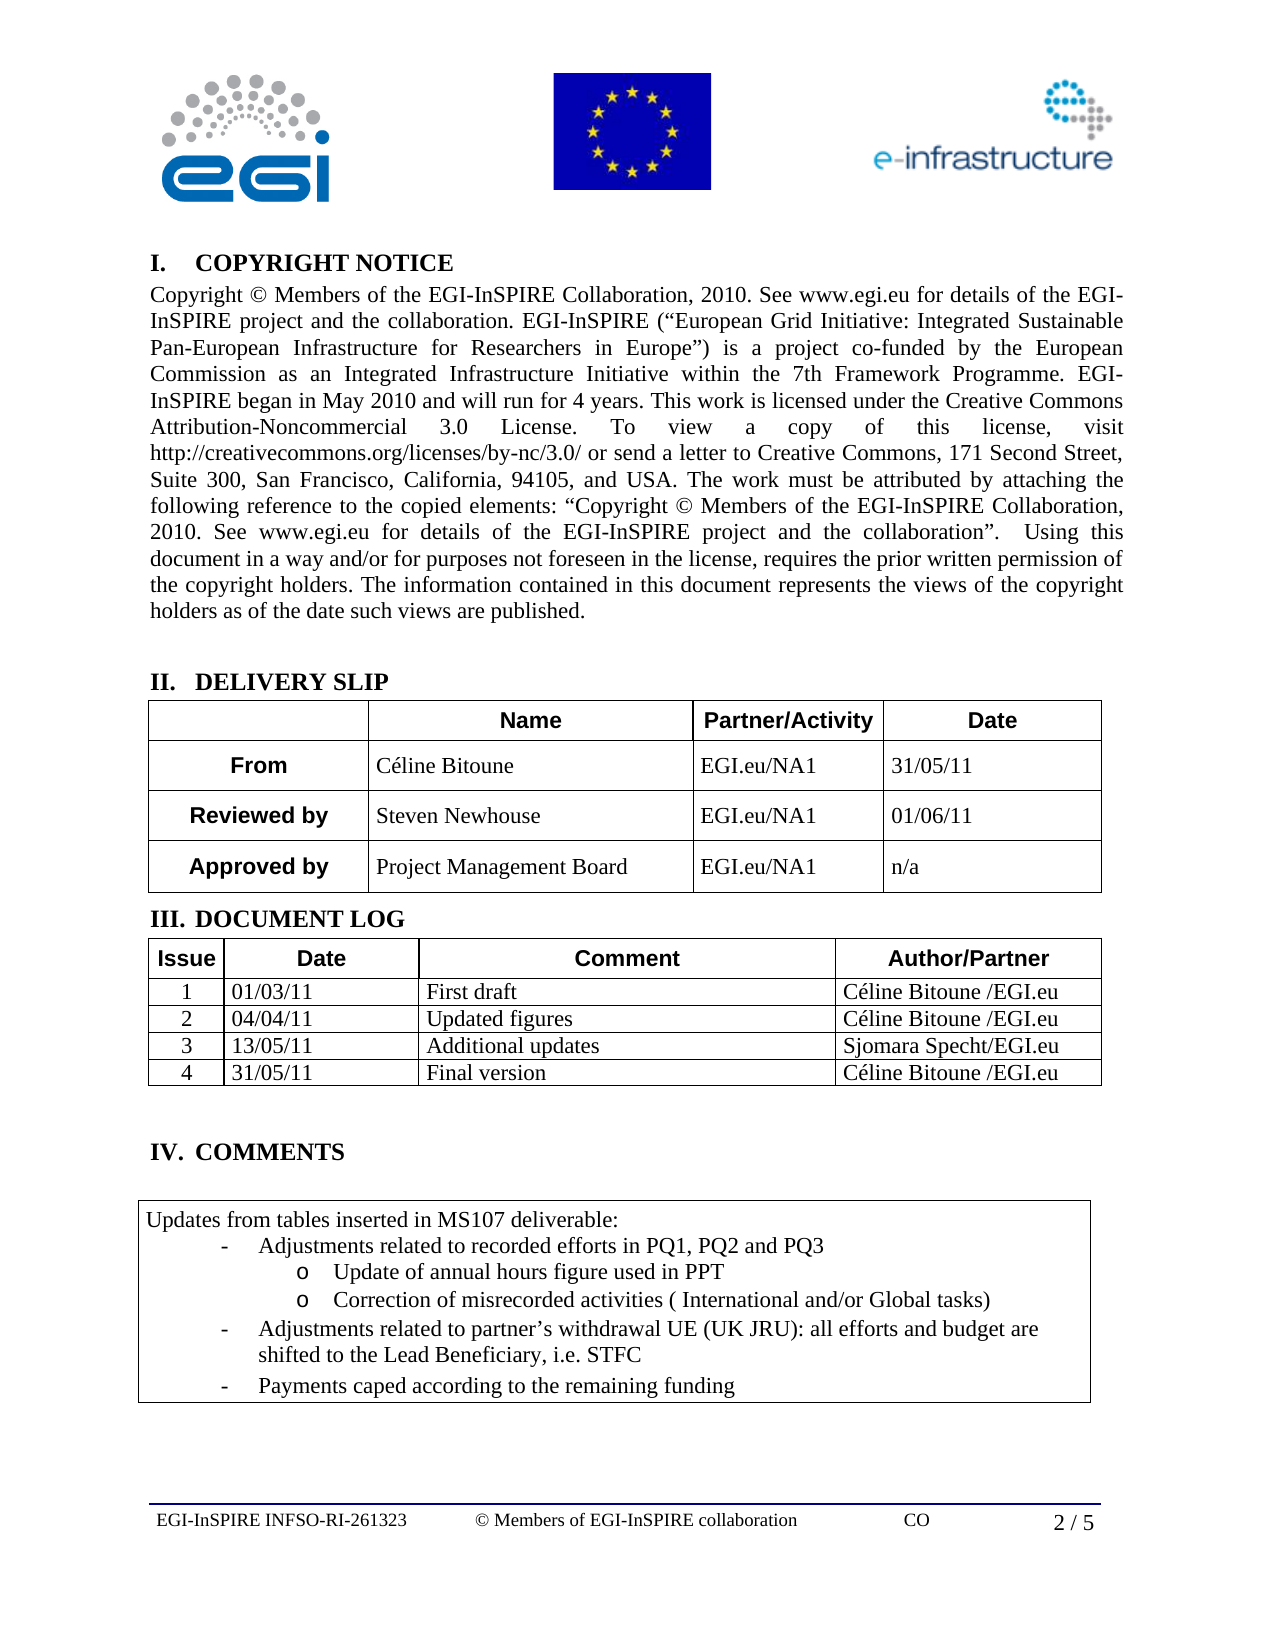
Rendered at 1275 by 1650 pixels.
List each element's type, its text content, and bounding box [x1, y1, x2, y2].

table_cell 4 [149, 1060, 223, 1085]
table_cell 2 [149, 1006, 223, 1032]
table_cell Céline Bitoune /EGI.eu [836, 979, 1101, 1005]
table_cell 1 [149, 979, 223, 1005]
table_cell n/a [884, 841, 1101, 892]
table_cell First draft [419, 979, 835, 1005]
table_cell Approved by [149, 841, 368, 892]
table_cell 3 [149, 1033, 223, 1058]
table_header Date [884, 701, 1101, 740]
table_cell Reviewed by [149, 791, 368, 840]
table_header Author/Partner [836, 939, 1101, 977]
table_cell Steven Newhouse [369, 791, 693, 840]
picture [160, 73, 331, 204]
table_cell 01/06/11 [884, 791, 1101, 840]
text COMMENTS [150, 1137, 1125, 1166]
table_cell 31/05/11 [225, 1060, 418, 1085]
table_cell Project Management Board [369, 841, 693, 892]
table_header Comment [420, 939, 835, 977]
table_cell 01/03/11 [225, 979, 418, 1005]
table_header Partner/Activity [694, 701, 883, 740]
table_cell 04/04/11 [225, 1006, 418, 1032]
table_cell Sjomara Specht/EGI.eu [836, 1033, 1101, 1058]
table_cell EGI.eu/NA1 [694, 791, 883, 840]
table_cell Céline Bitoune /EGI.eu [836, 1060, 1101, 1085]
table_cell 13/05/11 [225, 1033, 418, 1058]
text Copyright © Members of the EGI-InSPIRE Collaboration, 2010. See www.egi.eu for details of the EGI-InSPIRE project and the collaboration. EGI-InSPIRE (“European Grid Initiative: Integrated Sustainable Pan-European Infrastructure for Researchers in Europe”) is a project co-funded by the European Commission as an Integrated Infrastructure Initiative within the 7th Framework Programme. EGI-InSPIRE began in May 2010 and will run for 4 years. This work is licensed under the Creative Commons Attribution-Noncommercial 3.0 License. To view a copy of this license, visit http://creativecommons.org/licenses/by-nc/3.0/ or send a letter to Creative Commons, 171 Second Street, Suite 300, San Francisco, California, 94105, and USA. The work must be attributed by attaching the following reference to the copied elements: “Copyright © Members of the EGI-InSPIRE Collaboration, 2010. See www.egi.eu for details of the EGI-InSPIRE project and the collaboration”. Using this document in a way and/or for purposes not foreseen in the license, requires the prior written permission of the copyright holders. The information contained in this document represents the views of the copyright holders as of the date such views are published. [150, 281, 1125, 624]
table_header Date [225, 939, 418, 977]
table_header Name [369, 701, 692, 740]
table_cell Updated figures [419, 1006, 835, 1032]
table_header Updates from tables inserted in MS107 deliverable: Adjustments related to recorded efforts in PQ1, PQ2 and PQ3 Update of annual hours figure used in PPT Correction of misrecorded activities ( International and/or Global tasks) Adjustments related to partner’s withdrawal UE (UK JRU): all efforts and budget are shifted to the Lead Beneficiary, i.e. STFC Payments caped according to the remaining funding [139, 1201, 1090, 1402]
picture [868, 73, 1118, 177]
table_cell Céline Bitoune [369, 741, 693, 790]
table_cell EGI.eu/NA1 [694, 741, 883, 790]
text Copyright notice [150, 248, 1125, 277]
text Document Log [150, 904, 1125, 933]
table_cell 31/05/11 [884, 741, 1101, 790]
table_header Issue [149, 939, 223, 977]
table_header [149, 701, 368, 740]
table_cell Final version [419, 1060, 835, 1085]
table_cell Céline Bitoune /EGI.eu [836, 1006, 1101, 1032]
table_cell From [149, 741, 368, 790]
text Delivery Slip [150, 667, 1125, 696]
table_cell EGI.eu/NA1 [694, 841, 883, 892]
picture [553, 73, 712, 190]
table_cell Additional updates [419, 1033, 835, 1058]
